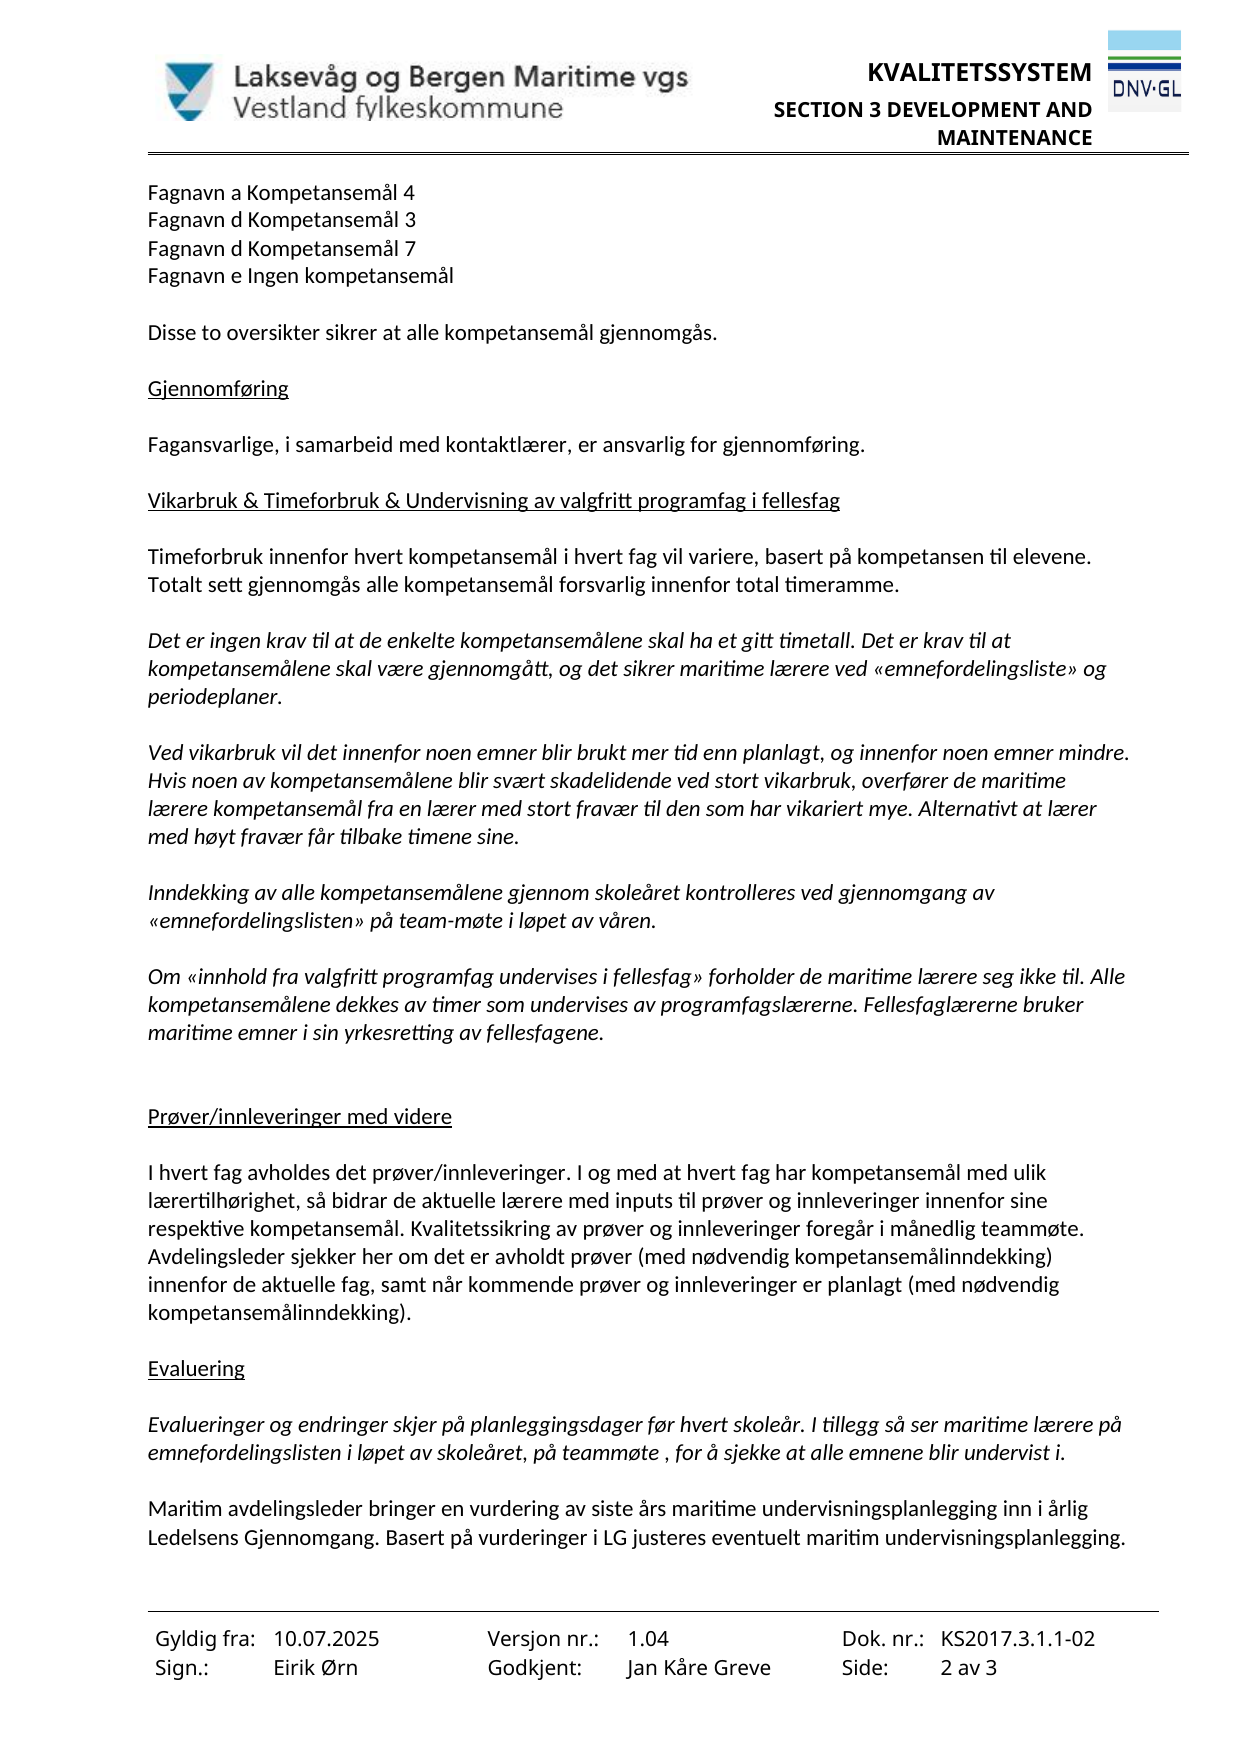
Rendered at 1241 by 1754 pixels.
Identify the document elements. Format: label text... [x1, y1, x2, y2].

text Evaluering [148, 1354, 1134, 1382]
text Evalueringer og endringer skjer på planleggingsdager før hvert skoleår. I tillegg så ser maritime lærere på emnefordelingslisten i løpet av skoleåret, på teammøte , for å sjekke at alle emnene blir undervist i. [148, 1411, 1134, 1467]
text Fagansvarlige, i samarbeid med kontaktlærer, er ansvarlig for gjennomføring. [148, 430, 1134, 458]
text I hvert fag avholdes det prøver/innleveringer. I og med at hvert fag har kompetansemål med ulik lærertilhørighet, så bidrar de aktuelle lærere med inputs til prøver og innleveringer innenfor sine respektive kompetansemål. Kvalitetssikring av prøver og innleveringer foregår i månedlig teammøte. Avdelingsleder sjekker her om det er avholdt prøver (med nødvendig kompetansemålinndekking) innenfor de aktuelle fag, samt når kommende prøver og innleveringer er planlagt (med nødvendig kompetansemålinndekking). [148, 1158, 1134, 1326]
text Det er ingen krav til at de enkelte kompetansemålene skal ha et gitt timetall. Det er krav til at kompetansemålene skal være gjennomgått, og det sikrer maritime lærere ved «emnefordelingsliste» og periodeplaner. [148, 626, 1134, 710]
picture [155, 54, 709, 121]
picture [1107, 29, 1182, 112]
text Vikarbruk & Timeforbruk & Undervisning av valgfritt programfag i fellesfag [148, 486, 1134, 514]
text Fagnavn d Kompetansemål 3 [148, 206, 1134, 234]
text Fagnavn d Kompetansemål 7 [148, 234, 1134, 262]
text Prøver/innleveringer med videre [148, 1102, 1134, 1130]
text Maritim avdelingsleder bringer en vurdering av siste års maritime undervisningsplanlegging inn i årlig Ledelsens Gjennomgang. Basert på vurderinger i LG justeres eventuelt maritim undervisningsplanlegging. [148, 1494, 1134, 1551]
text Ved vikarbruk vil det innenfor noen emner blir brukt mer tid enn planlagt, og innenfor noen emner mindre. Hvis noen av kompetansemålene blir svært skadelidende ved stort vikarbruk, overfører de maritime lærere kompetansemål fra en lærer med stort fravær til den som har vikariert mye. Alternativt at lærer med høyt fravær får tilbake timene sine. [148, 738, 1134, 850]
text Fagnavn a Kompetansemål 4 [148, 178, 1134, 206]
text Totalt sett gjennomgås alle kompetansemål forsvarlig innenfor total timeramme. [148, 570, 1134, 598]
text Inndekking av alle kompetansemålene gjennom skoleåret kontrolleres ved gjennomgang av «emnefordelingslisten» på team-møte i løpet av våren. [148, 878, 1134, 934]
text Om «innhold fra valgfritt programfag undervises i fellesfag» forholder de maritime lærere seg ikke til. Alle kompetansemålene dekkes av timer som undervises av programfagslærerne. Fellesfaglærerne bruker maritime emner i sin yrkesretting av fellesfagene. [148, 962, 1134, 1046]
text Disse to oversikter sikrer at alle kompetansemål gjennomgås. [148, 318, 1134, 346]
text Gjennomføring [148, 374, 1134, 402]
text Timeforbruk innenfor hvert kompetansemål i hvert fag vil variere, basert på kompetansen til elevene. [148, 542, 1134, 570]
text Fagnavn e Ingen kompetansemål [148, 262, 1134, 290]
